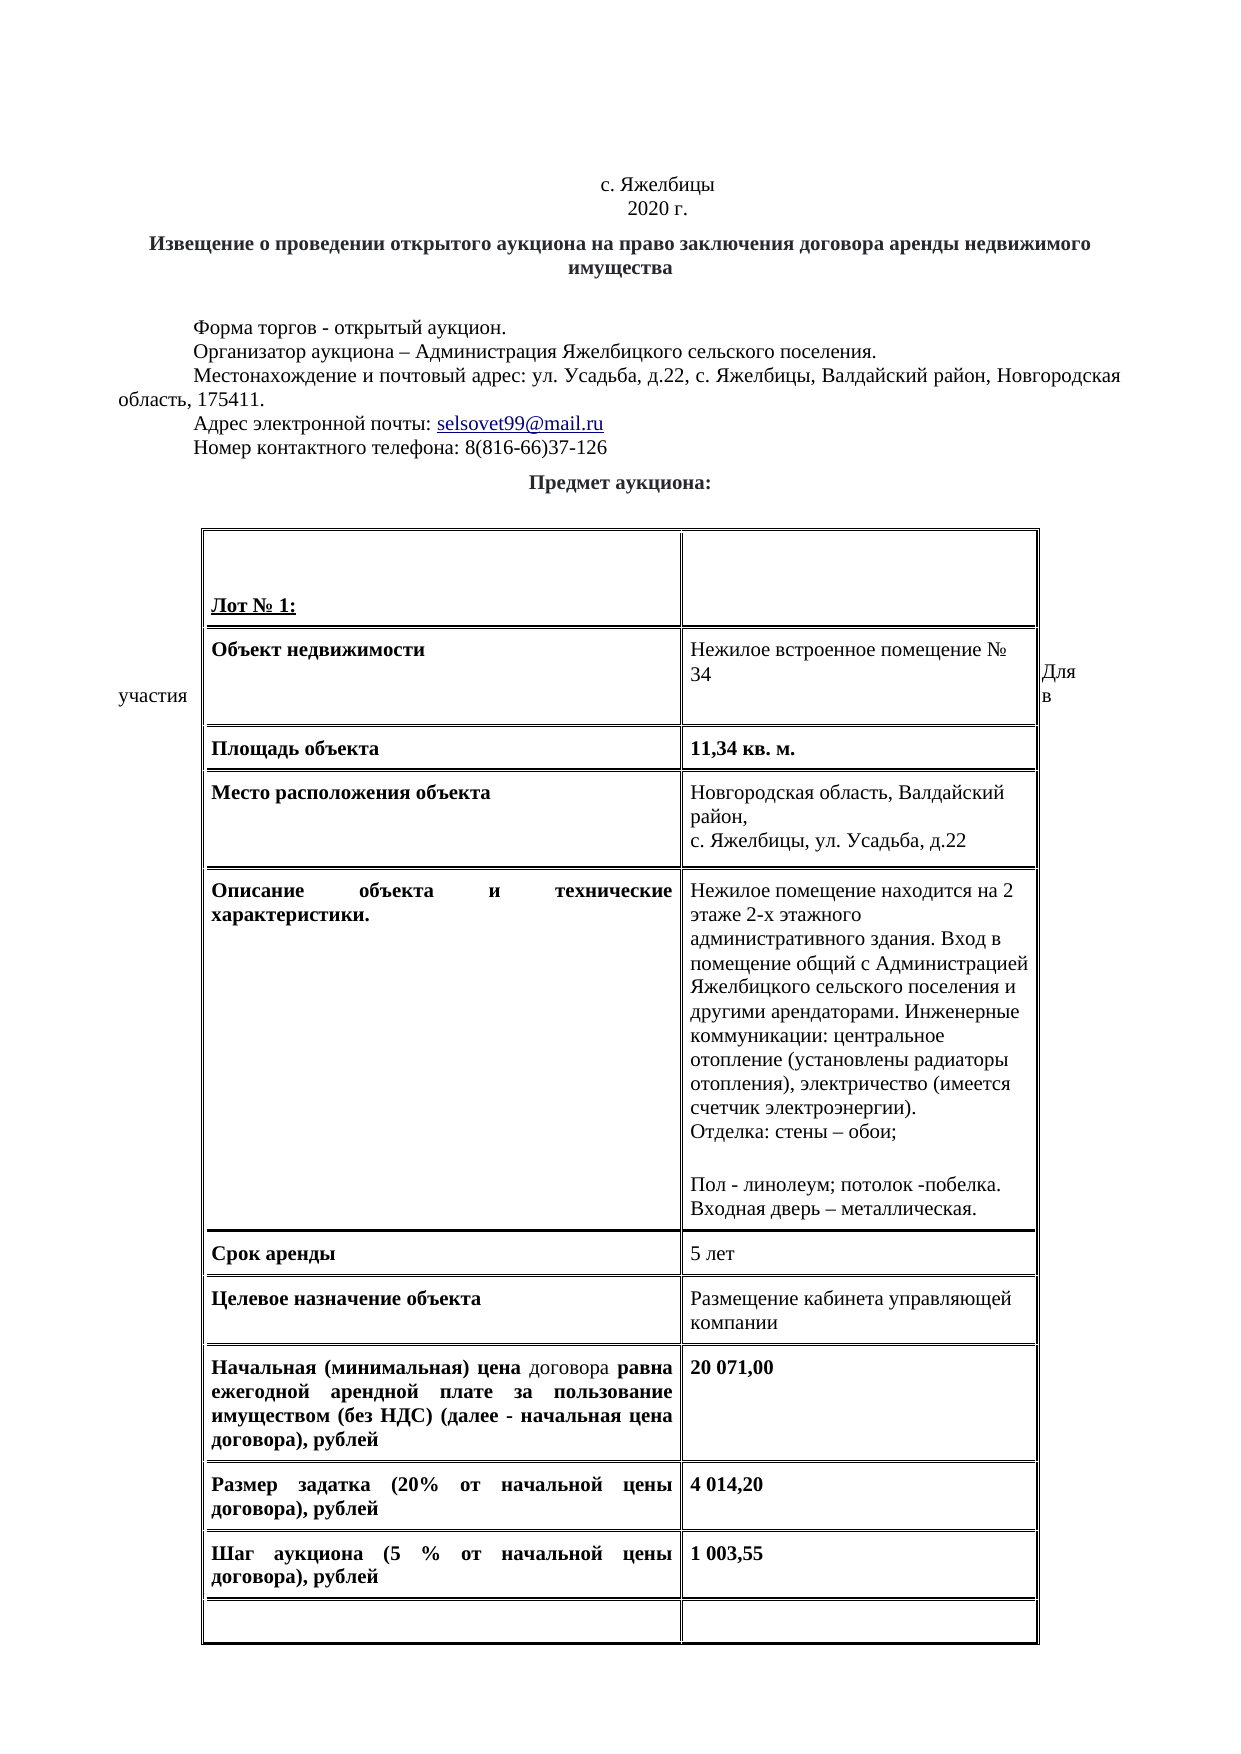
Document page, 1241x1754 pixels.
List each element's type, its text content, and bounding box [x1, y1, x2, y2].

text Местонахождение и почтовый адрес: ул. Усадьба, д.22, с. Яжелбицы, Валдайский район, Новгородская область, 175411. [118, 363, 1122, 411]
text Форма торгов - открытый аукцион. [118, 314, 1122, 339]
table_cell Объект недвижимости [204, 625, 680, 723]
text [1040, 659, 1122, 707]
table_cell Шаг аукциона (5 % от начальной цены договора), рублей [204, 1529, 680, 1597]
table_cell 11,34 кв. м. [683, 724, 1037, 768]
table_cell Площадь объекта [204, 724, 680, 768]
table_cell Нежилое помещение находится на 2 этаже 2-х этажного административного здания. Вход в помещение общий с Администрацией Яжелбицкого сельского поселения и другими арендаторами. Инженерные коммуникации: центральное отопление (установлены радиаторы отопления), электричество (имеется счетчик электроэнергии). Отделка: стены – обои; Пол - линолеум; потолок -побелка. Входная дверь – металлическая. [683, 866, 1037, 1229]
table_header Лот № 1: [204, 531, 681, 625]
text Предмет аукциона: [118, 470, 1122, 494]
table_cell Новгородская область, Валдайский район, с. Яжелбицы, ул. Усадьба, д.22 [683, 768, 1037, 866]
table_header [681, 531, 1036, 625]
text Извещение о проведении открытого аукциона на право заключения договора аренды недвижимого имущества [118, 231, 1122, 279]
table_cell 5 лет [683, 1229, 1036, 1274]
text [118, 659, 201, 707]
table_cell [681, 1597, 1037, 1642]
table_cell Место расположения объекта [204, 768, 680, 866]
table_cell Целевое назначение объекта [203, 1274, 681, 1343]
text 2020 г. [118, 196, 1122, 220]
text Организатор аукциона – Администрация Яжелбицкого сельского поселения. [118, 339, 1122, 363]
table_cell Размер задатка (20% от начальной цены договора), рублей [204, 1460, 680, 1528]
table_cell Нежилое встроенное помещение № 34 [683, 625, 1037, 723]
table_cell [204, 1597, 681, 1642]
table_cell Описание объекта и технические характеристики. [204, 866, 680, 1229]
table_cell 20 071,00 [681, 1343, 1038, 1459]
table_cell Размещение кабинета управляющей компании [681, 1274, 1038, 1343]
table_cell 4 014,20 [683, 1460, 1037, 1528]
text с. Яжелбицы [118, 172, 1122, 196]
table_cell Срок аренды [204, 1229, 680, 1274]
table_cell Начальная (минимальная) цена договора равна ежегодной арендной плате за пользование имуществом (без НДС) (далее - начальная цена договора), рублей [203, 1343, 681, 1459]
text Адрес электронной почты: selsovet99@mail.ru [118, 411, 1122, 435]
text Номер контактного телефона: 8(816-66)37-126 [118, 435, 1122, 459]
table_cell 1 003,55 [683, 1529, 1037, 1597]
